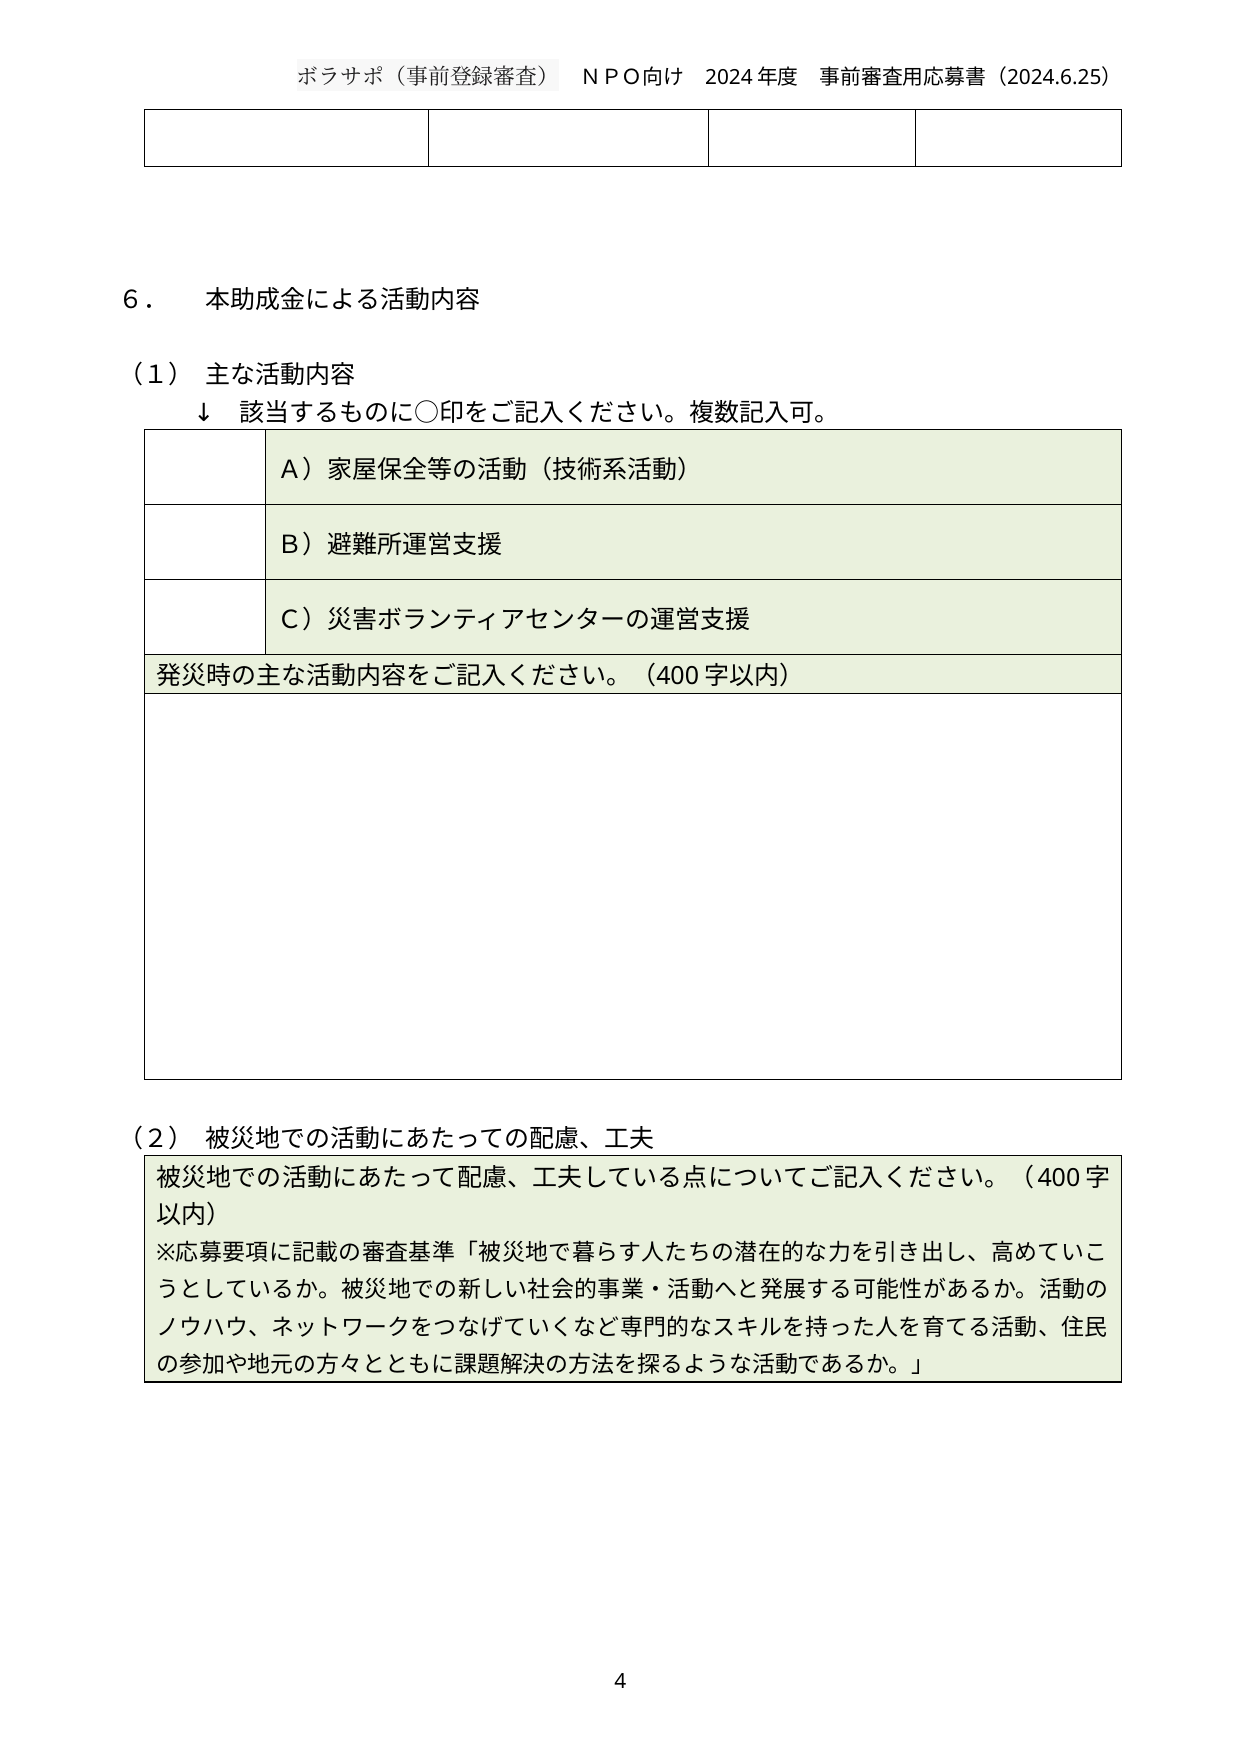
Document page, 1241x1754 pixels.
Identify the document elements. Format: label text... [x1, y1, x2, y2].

table_cell [916, 110, 1121, 166]
table_header Ａ）家屋保全等の活動（技術系活動） [266, 430, 1121, 504]
table_cell [145, 694, 1121, 1079]
table_cell [145, 505, 265, 579]
list 本助成金による活動内容 [118, 279, 1122, 317]
table_cell [145, 580, 265, 654]
table_header [145, 430, 265, 504]
text ↓ 該当するものに○印をご記入ください。複数記入可。 [118, 392, 1122, 429]
table_cell Ｃ）災害ボランティアセンターの運営支援 [266, 580, 1121, 654]
list 被災地での活動にあたっての配慮、工夫 [118, 1118, 1122, 1155]
list 主な活動内容 [118, 354, 1122, 392]
table_cell 発災時の主な活動内容をご記入ください。（400字以内） [145, 655, 1121, 693]
table_cell [145, 110, 428, 166]
table_cell [709, 110, 915, 166]
table_cell Ｂ）避難所運営支援 [266, 505, 1121, 579]
table_cell [429, 110, 708, 166]
table_header 被災地での活動にあたって配慮、工夫している点についてご記入ください。（400字以内） ※応募要項に記載の審査基準「被災地で暮らす人たちの潜在的な力を引き出し、高めていこうとしているか。被災地での新しい社会的事業・活動へと発展する可能性があるか。活動のノウハウ、ネットワークをつなげていくなど専門的なスキルを持った人を育てる活動、住民の参加や地元の方々とともに課題解決の方法を探るような活動であるか。」 [145, 1156, 1121, 1381]
